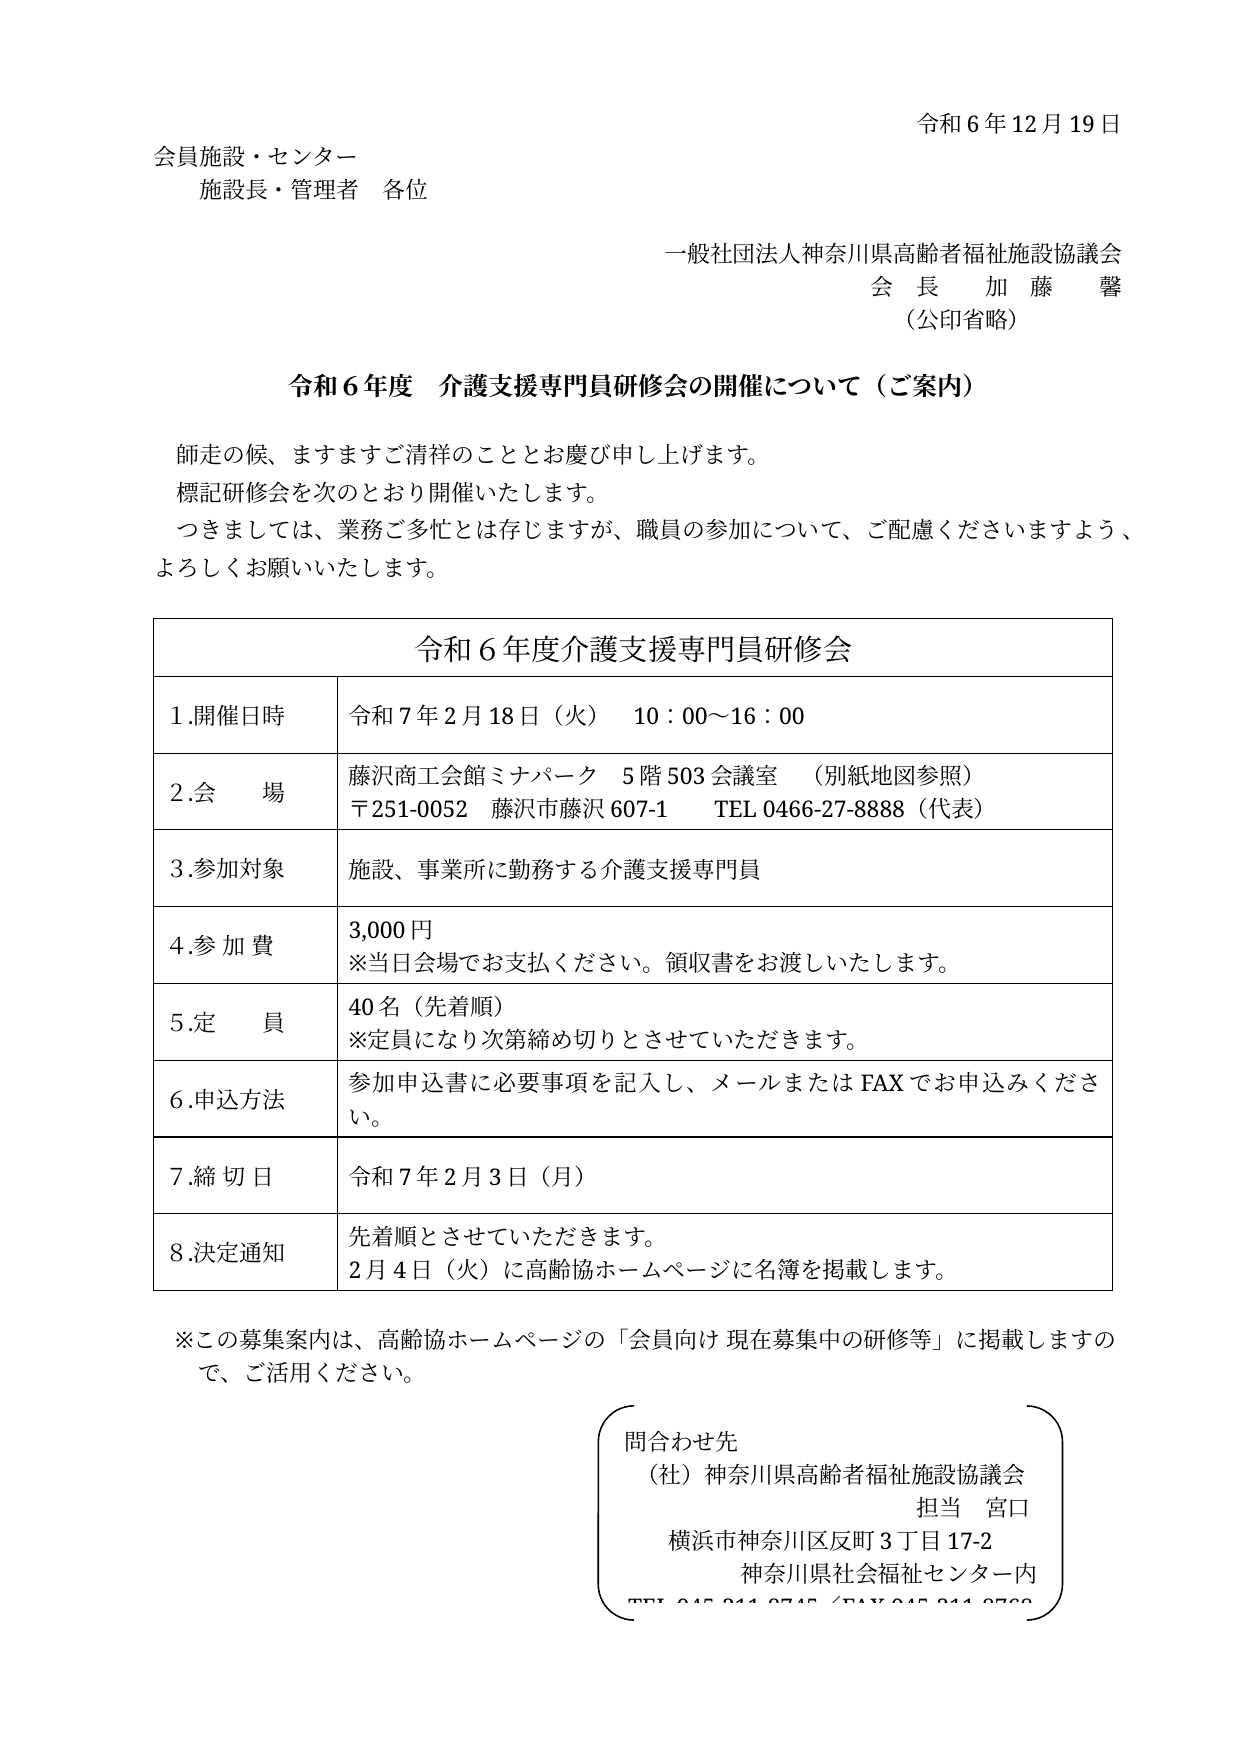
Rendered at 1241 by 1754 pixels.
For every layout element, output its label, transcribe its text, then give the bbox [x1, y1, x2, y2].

table_cell 令和7年2月3日（月） [338, 1138, 1112, 1213]
table_cell ８.決定通知 [154, 1214, 337, 1290]
table_cell ７.締 切 日 [154, 1138, 337, 1213]
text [153, 1388, 1122, 1428]
text 標記研修会を次のとおり開催いたします。 [153, 471, 1122, 509]
text 師走の候、ますますご清祥のこととお慶び申し上げます。 [153, 434, 1122, 471]
table_cell ２.会 場 [154, 754, 337, 829]
text 一般社団法人神奈川県高齢者福祉施設協議会 [153, 237, 1122, 269]
table_cell 参加申込書に必要事項を記入し、メールまたはFAXでお申込みください。 [338, 1061, 1112, 1136]
table_cell ３.参加対象 [154, 830, 337, 906]
table_cell １.開催日時 [154, 677, 337, 752]
table_header 令和６年度介護支援専門員研修会 [154, 619, 1112, 676]
table_cell 藤沢商工会館ミナパーク 5階503会議室 （別紙地図参照） 〒251-0052 藤沢市藤沢607-1 TEL 0466-27-8888（代表） [338, 754, 1112, 829]
text 令和６年度 介護支援専門員研修会の開催について（ご案内） [153, 367, 1122, 402]
table_cell 3,000円 ※当日会場でお支払ください。領収書をお渡しいたします。 [338, 907, 1112, 983]
table_cell 先着順とさせていただきます。 2月4日（火）に高齢協ホームページに名簿を掲載します。 [338, 1214, 1112, 1290]
table_cell ５.定 員 [154, 984, 337, 1059]
text つきましては、業務ご多忙とは存じますが、職員の参加について、ご配慮くださいますよう、よろしくお願いいたします。 [153, 509, 1122, 584]
text （公印省略） [153, 302, 1030, 335]
text 施設長・管理者 各位 [153, 172, 1122, 205]
table_cell 40名（先着順） ※定員になり次第締め切りとさせていただきます。 [338, 984, 1112, 1059]
text 会 長 加 藤 馨 [153, 269, 1122, 302]
text 会員施設・センター [153, 139, 1122, 172]
table_cell 施設、事業所に勤務する介護支援専門員 [338, 830, 1112, 906]
text ※この募集案内は、高齢協ホームページの「会員向け 現在募集中の研修等」に掲載しますので、ご活用ください。 [175, 1322, 1122, 1388]
table_cell ４.参 加 費 [154, 907, 337, 983]
text 令和6年12月19日 [153, 106, 1122, 139]
table_cell ６.申込方法 [154, 1061, 337, 1136]
table_cell 令和7年2月18日（火） 10：00～16：00 [338, 677, 1112, 752]
